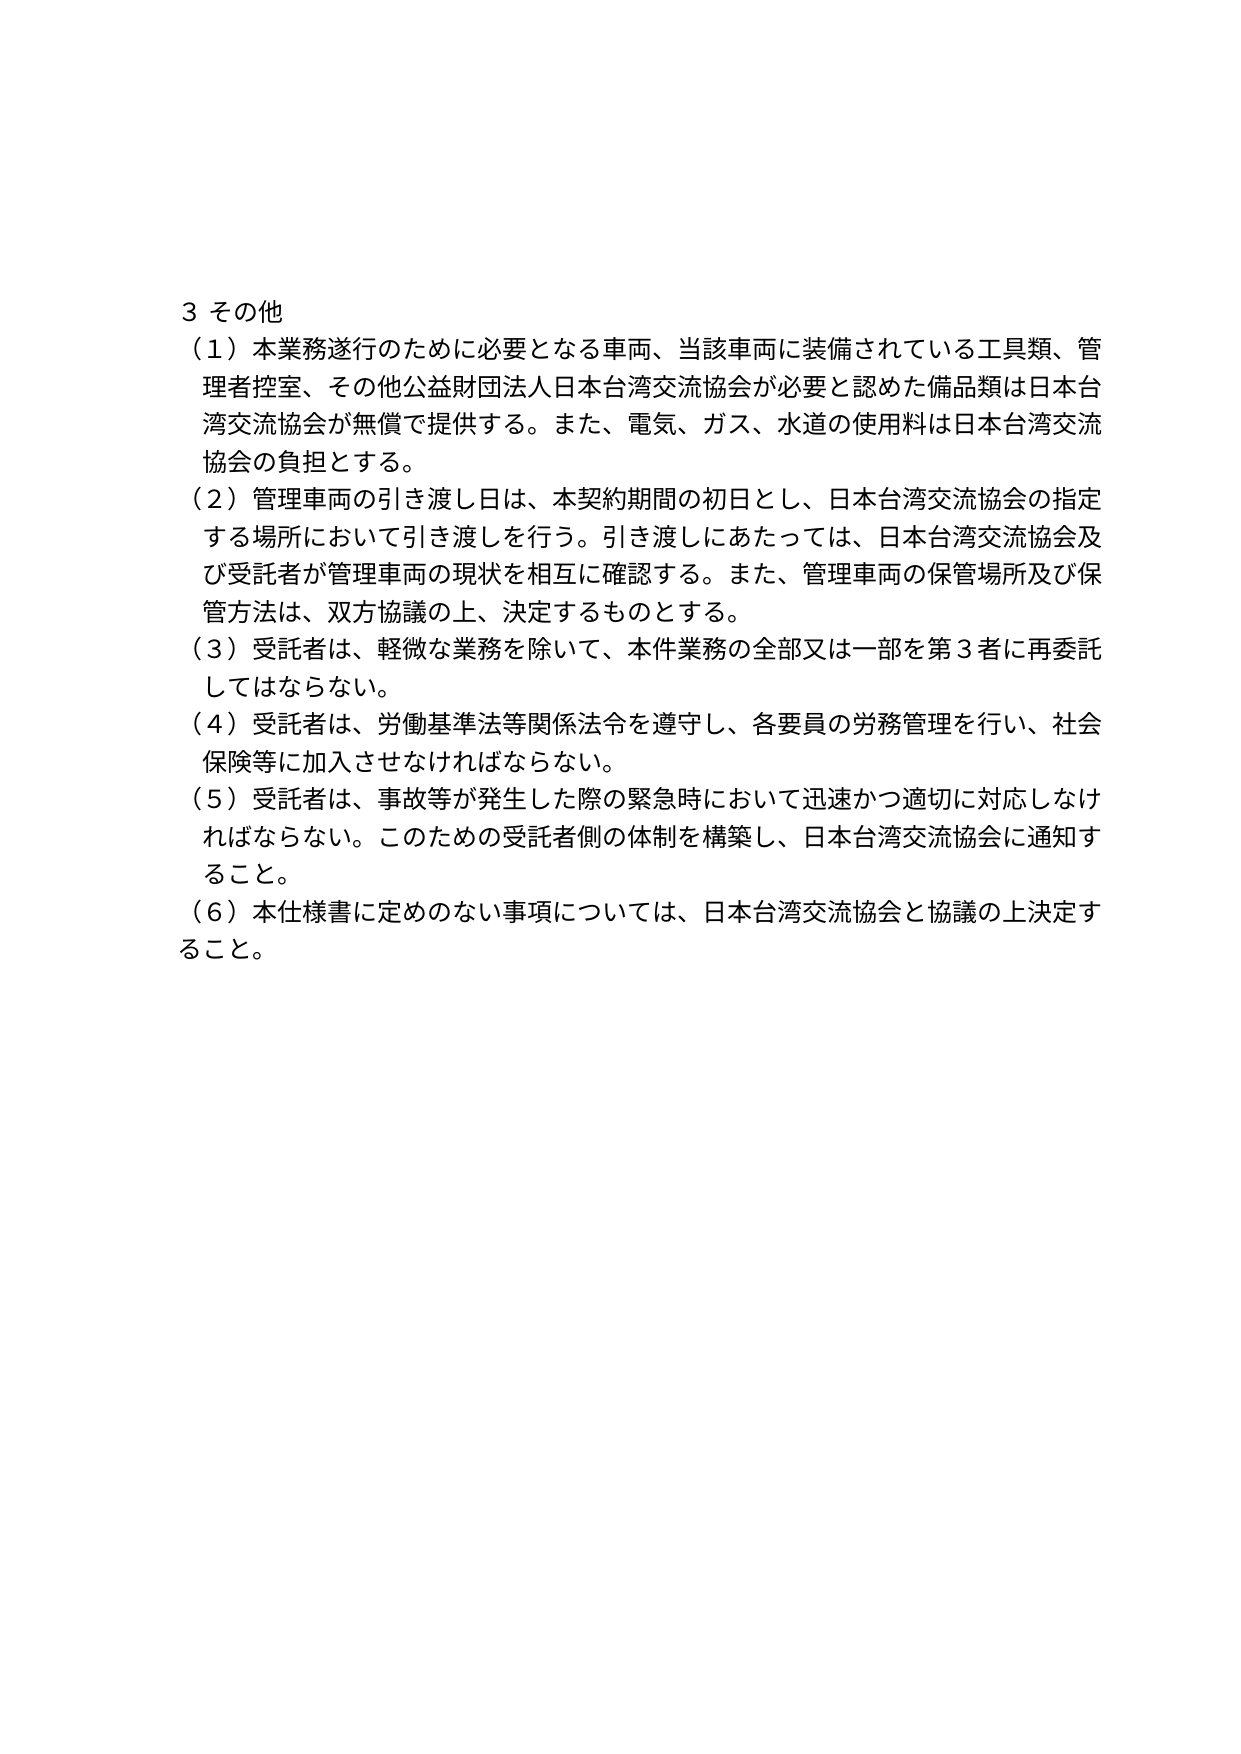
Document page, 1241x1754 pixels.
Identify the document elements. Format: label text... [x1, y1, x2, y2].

text （１）本業務遂行のために必要となる車両、当該車両に装備されている工具類、管理者控室、その他公益財団法人日本台湾交流協会が必要と認めた備品類は日本台湾交流協会が無償で提供する。また、電気、ガス、水道の使用料は日本台湾交流協会の負担とする。 [177, 329, 1122, 479]
text （３）受託者は、軽微な業務を除いて、本件業務の全部又は一部を第３者に再委託してはならない。 [177, 629, 1122, 704]
text ３ その他 [177, 292, 1122, 329]
text （６）本仕様書に定めのない事項については、日本台湾交流協会と協議の上決定すること。 [177, 892, 1122, 967]
text （４）受託者は、労働基準法等関係法令を遵守し、各要員の労務管理を行い、社会保険等に加入させなければならない。 [177, 704, 1122, 779]
text （５）受託者は、事故等が発生した際の緊急時において迅速かつ適切に対応しなければならない。このための受託者側の体制を構築し、日本台湾交流協会に通知すること。 [177, 779, 1122, 892]
text （２）管理車両の引き渡し日は、本契約期間の初日とし、日本台湾交流協会の指定する場所において引き渡しを行う。引き渡しにあたっては、日本台湾交流協会及び受託者が管理車両の現状を相互に確認する。また、管理車両の保管場所及び保管方法は、双方協議の上、決定するものとする。 [177, 479, 1122, 629]
